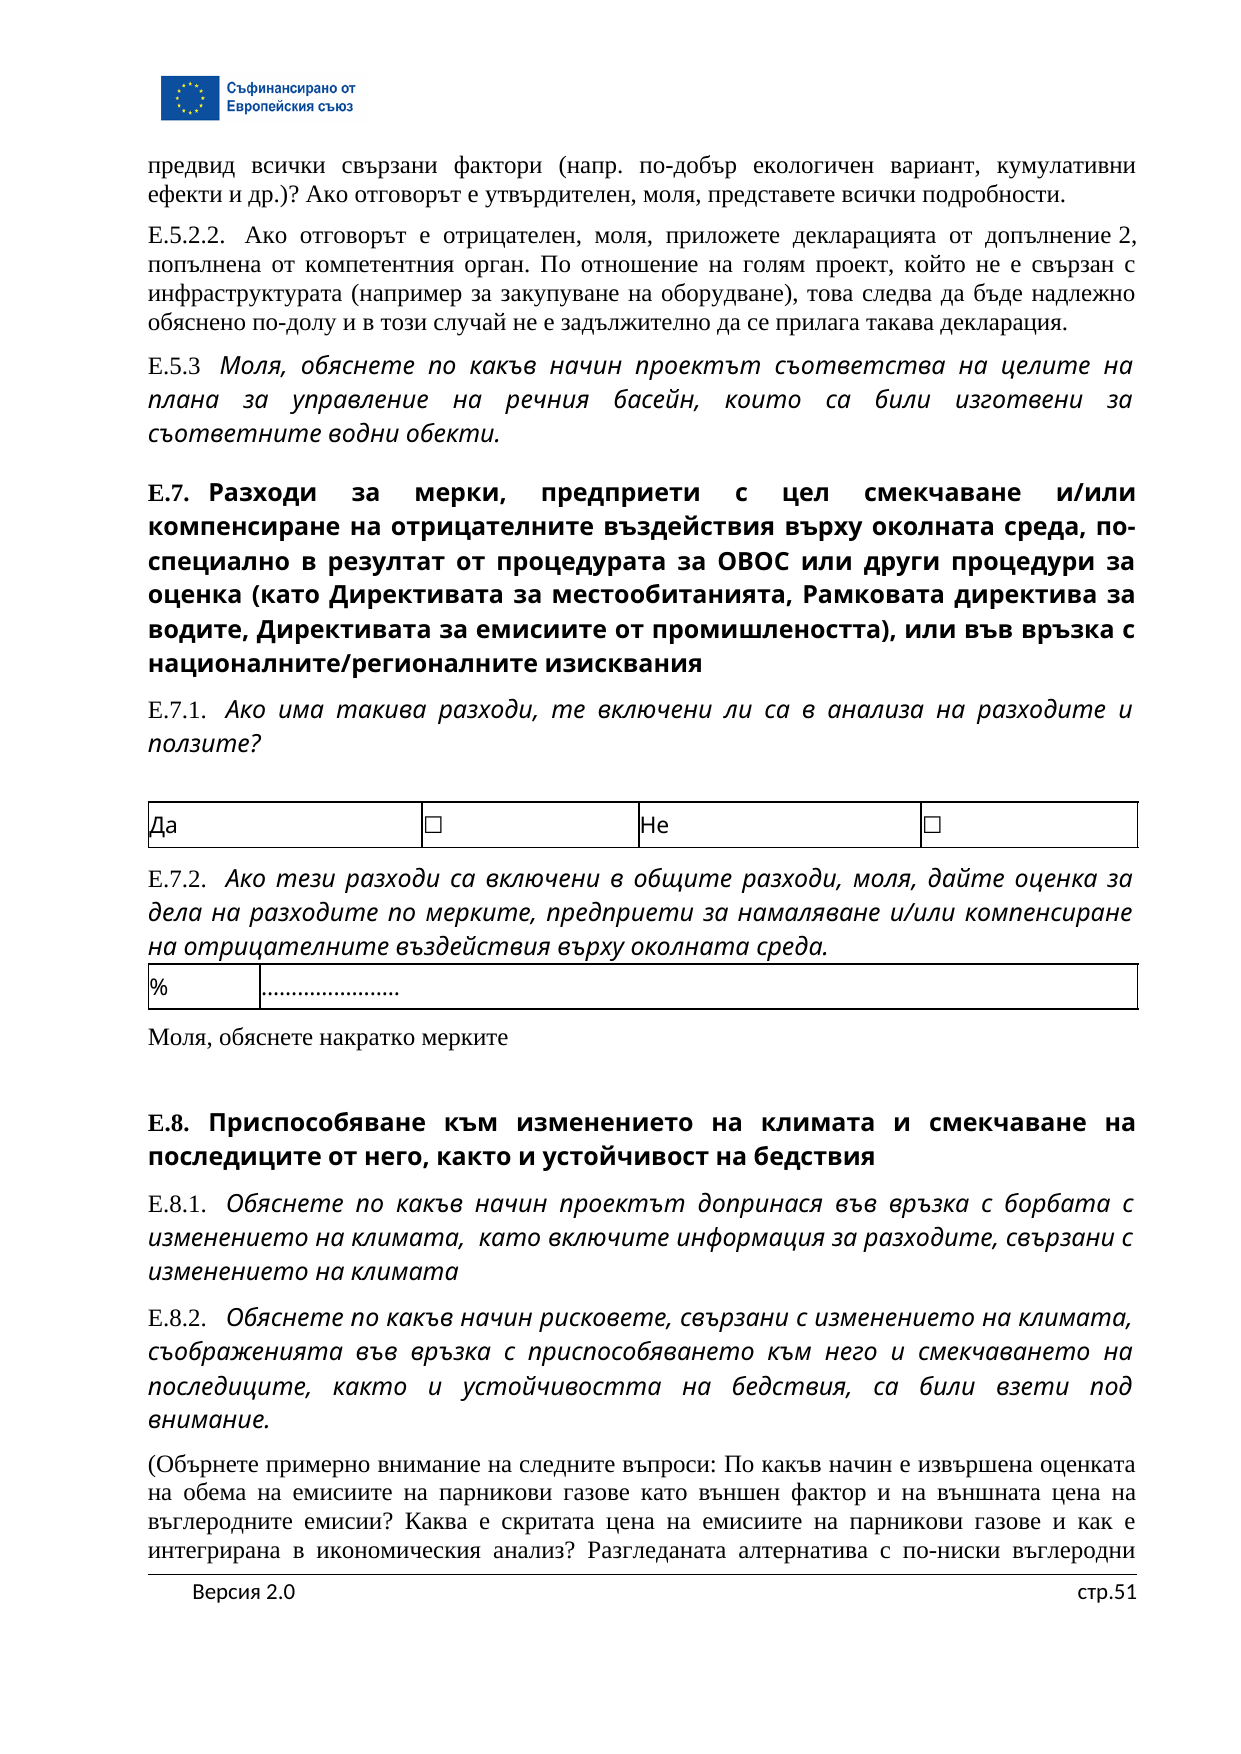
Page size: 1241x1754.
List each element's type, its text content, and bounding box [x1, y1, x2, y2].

table_header ☐ [922, 803, 1137, 847]
text Е.7.2. Ако тези разходи са включени в общите разходи, моля, дайте оценка за дела на разходите по мерките, предприети за намаляване и/или компенсиране на отрицателните въздействия върху околната среда. [148, 861, 1137, 963]
text Е.7.1. Ако има такива разходи, те включени ли са в анализа на разходите и ползите? [148, 692, 1137, 760]
table_header Не [640, 803, 920, 847]
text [148, 150, 1137, 208]
text Е.5.2.2. Ако отговорът е отрицателен, моля, приложете декларацията от допълнение 2, попълнена от компетентния орган. По отношение на голям проект, който не е свързан с инфраструктурата (например за закупуване на оборудване), това следва да бъде надлежно обяснено по-долу и в този случай не е задължително да се прилага такава декларация. [148, 220, 1137, 335]
table_header ☐ [423, 803, 638, 847]
table_header % [149, 965, 259, 1008]
text Е.8.1. Обяснете по какъв начин проектът допринася във връзка с борбата с изменението на климата, като включите информация за разходите, свързани с изменението на климата [148, 1185, 1137, 1287]
picture [158, 73, 368, 123]
text Моля, обяснете накратко мерките [148, 1022, 1137, 1051]
table_header ………………….. [261, 965, 1137, 1008]
table_header Да [149, 803, 421, 847]
text Е.7. Разходи за мерки, предприети с цел смекчаване и/или компенсиране на отрицателните въздействия върху околната среда, по-специално в резултат от процедурата за ОВОС или други процедури за оценка (като Директивата за местообитанията, Рамковата директива за водите, Директивата за емисиите от промишлеността), или във връзка с националните/регионалните изисквания [148, 475, 1137, 679]
text Е.5.3 Моля, обяснете по какъв начин проектът съответства на целите на плана за управление на речния басейн, които са били изготвени за съответните водни обекти. [148, 348, 1137, 450]
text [148, 1449, 1137, 1564]
text Е.8.2. Обяснете по какъв начин рисковете, свързани с изменението на климата, съображенията във връзка с приспособяването към него и смекчаването на последиците, както и устойчивостта на бедствия, са били взети под внимание. [148, 1300, 1137, 1436]
text Е.8. Приспособяване към изменението на климата и смекчаване на последиците от него, както и устойчивост на бедствия [148, 1105, 1137, 1173]
